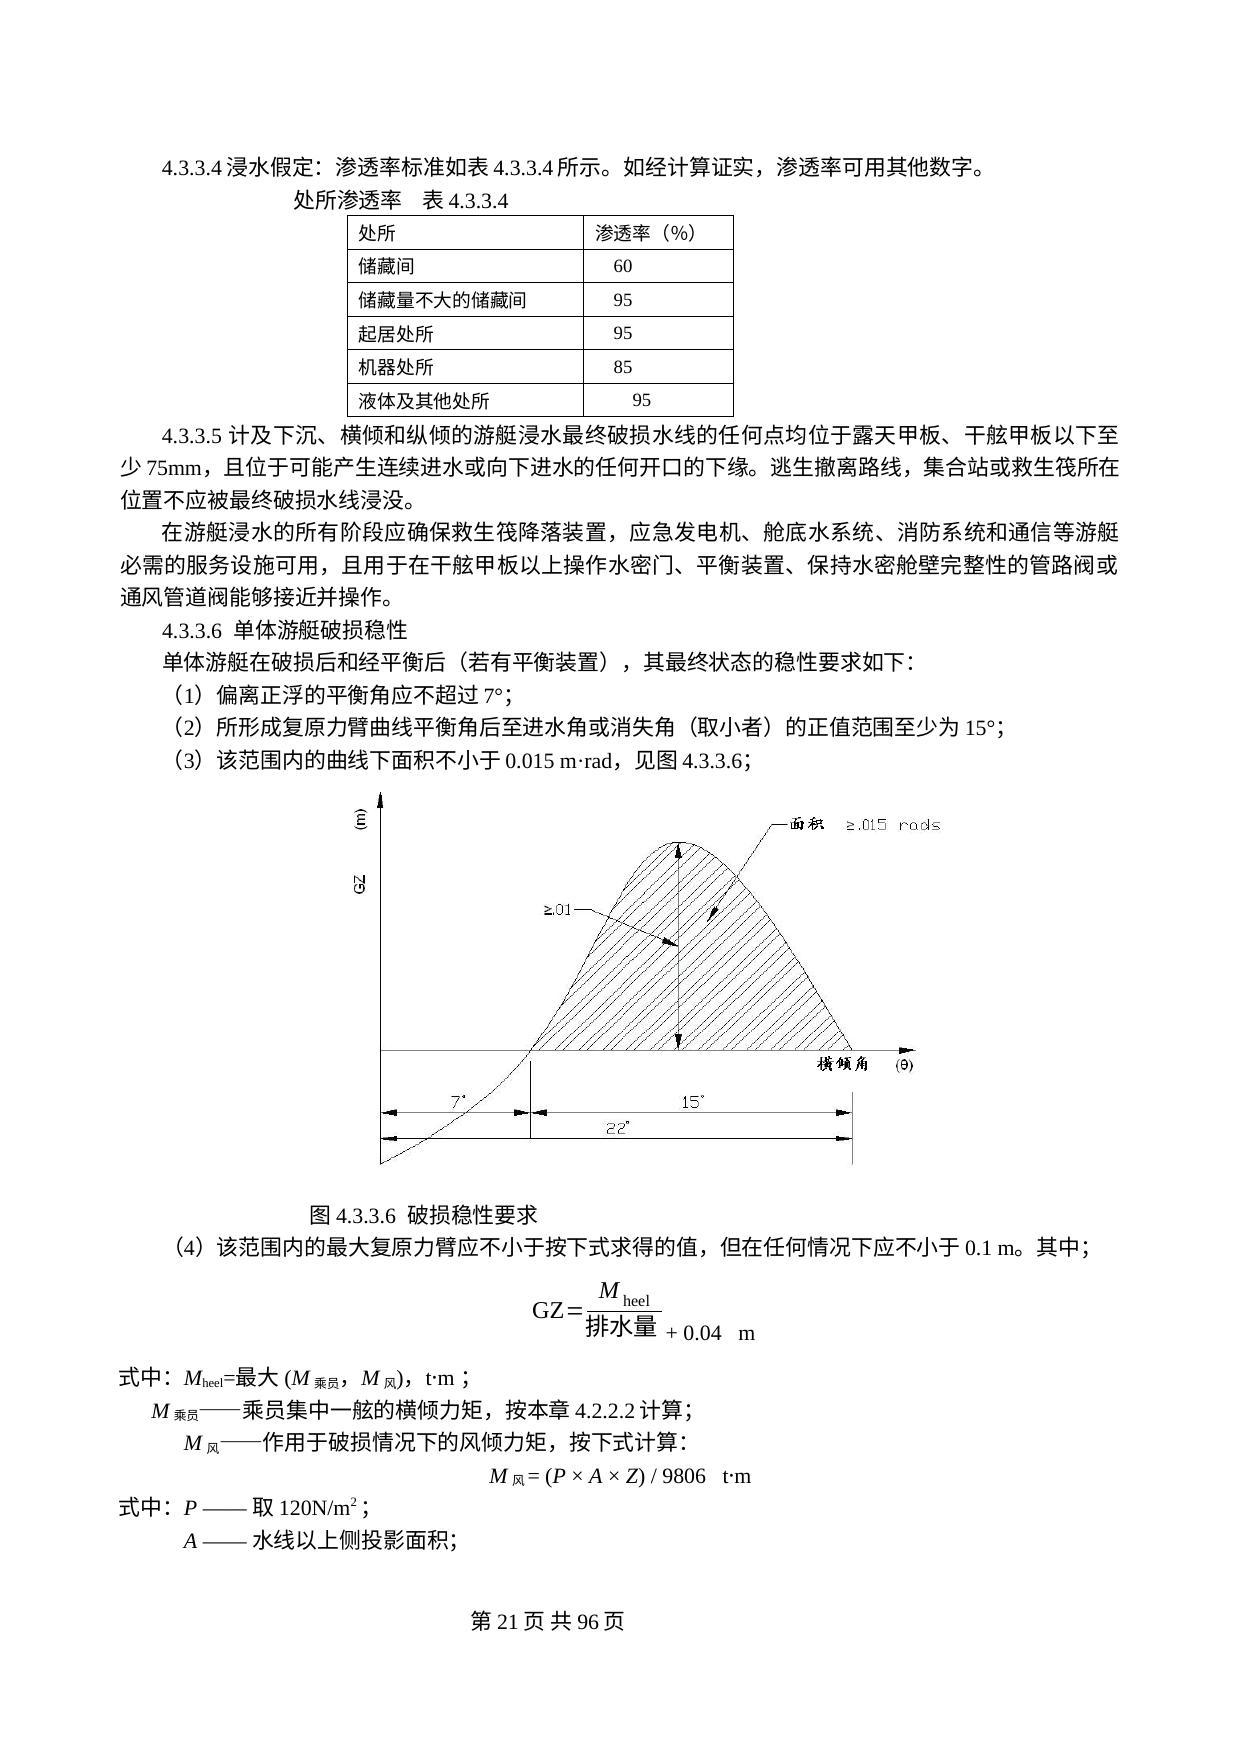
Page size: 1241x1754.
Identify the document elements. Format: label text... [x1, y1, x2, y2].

text 图4.3.3.6 破损稳性要求 [118, 1197, 1122, 1230]
table_cell 85 [584, 350, 733, 383]
text 式中：Mheel=最大 (M乘员，M风)，t·m ； [118, 1360, 1122, 1392]
table_header 处所 [348, 216, 583, 248]
table_cell 95 [584, 384, 733, 416]
text 式中：P —— 取 120N/m2 ； [118, 1490, 1122, 1522]
table_cell 储藏间 [348, 250, 583, 282]
text 4.3.3.6 单体游艇破损稳性 [118, 612, 1122, 645]
list （4）该范围内的最大复原力臂应不小于按下式求得的值，但在任何情况下应不小于0.1 m。其中； [118, 1230, 1122, 1262]
text （2）所形成复原力臂曲线平衡角后至进水角或消失角（取小者）的正值范围至少为15°； [120, 710, 1122, 742]
table_cell 液体及其他处所 [348, 384, 583, 416]
text M乘员——乘员集中一舷的横倾力矩，按本章4.2.2.2计算； [118, 1392, 1122, 1425]
table_cell 机器处所 [348, 350, 583, 383]
text A —— 水线以上侧投影面积； [118, 1522, 1122, 1555]
text M风——作用于破损情况下的风倾力矩，按下式计算： [118, 1425, 1122, 1457]
table_cell 起居处所 [348, 317, 583, 349]
text + 0.04 m [118, 1262, 1122, 1360]
text （1）偏离正浮的平衡角应不超过7°； [120, 677, 1122, 710]
picture [330, 774, 954, 1189]
text 4.3.3.4浸水假定：渗透率标准如表4.3.3.4所示。如经计算证实，渗透率可用其他数字。 [120, 150, 1122, 182]
table_cell 60 [584, 250, 733, 282]
table_header 渗透率（％） [584, 216, 733, 248]
table_cell 95 [584, 283, 733, 316]
text 单体游艇在破损后和经平衡后（若有平衡装置），其最终状态的稳性要求如下： [118, 645, 1122, 677]
text 在游艇浸水的所有阶段应确保救生筏降落装置，应急发电机、舱底水系统、消防系统和通信等游艇必需的服务设施可用，且用于在干舷甲板以上操作水密门、平衡装置、保持水密舱壁完整性的管路阀或通风管道阀能够接近并操作。 [120, 515, 1122, 612]
text （3）该范围内的曲线下面积不小于0.015 m·rad，见图4.3.3.6； [120, 742, 1122, 775]
table_cell 95 [584, 317, 733, 349]
text M风 = (P × A × Z) / 9806 t·m [118, 1457, 1122, 1490]
text 处所渗透率 表4.3.3.4 [118, 182, 1122, 215]
table_cell 储藏量不大的储藏间 [348, 283, 583, 316]
text 4.3.3.5 计及下沉、横倾和纵倾的游艇浸水最终破损水线的任何点均位于露天甲板、干舷甲板以下至少75mm，且位于可能产生连续进水或向下进水的任何开口的下缘。逃生撤离路线，集合站或救生筏所在位置不应被最终破损水线浸没。 [120, 417, 1122, 515]
